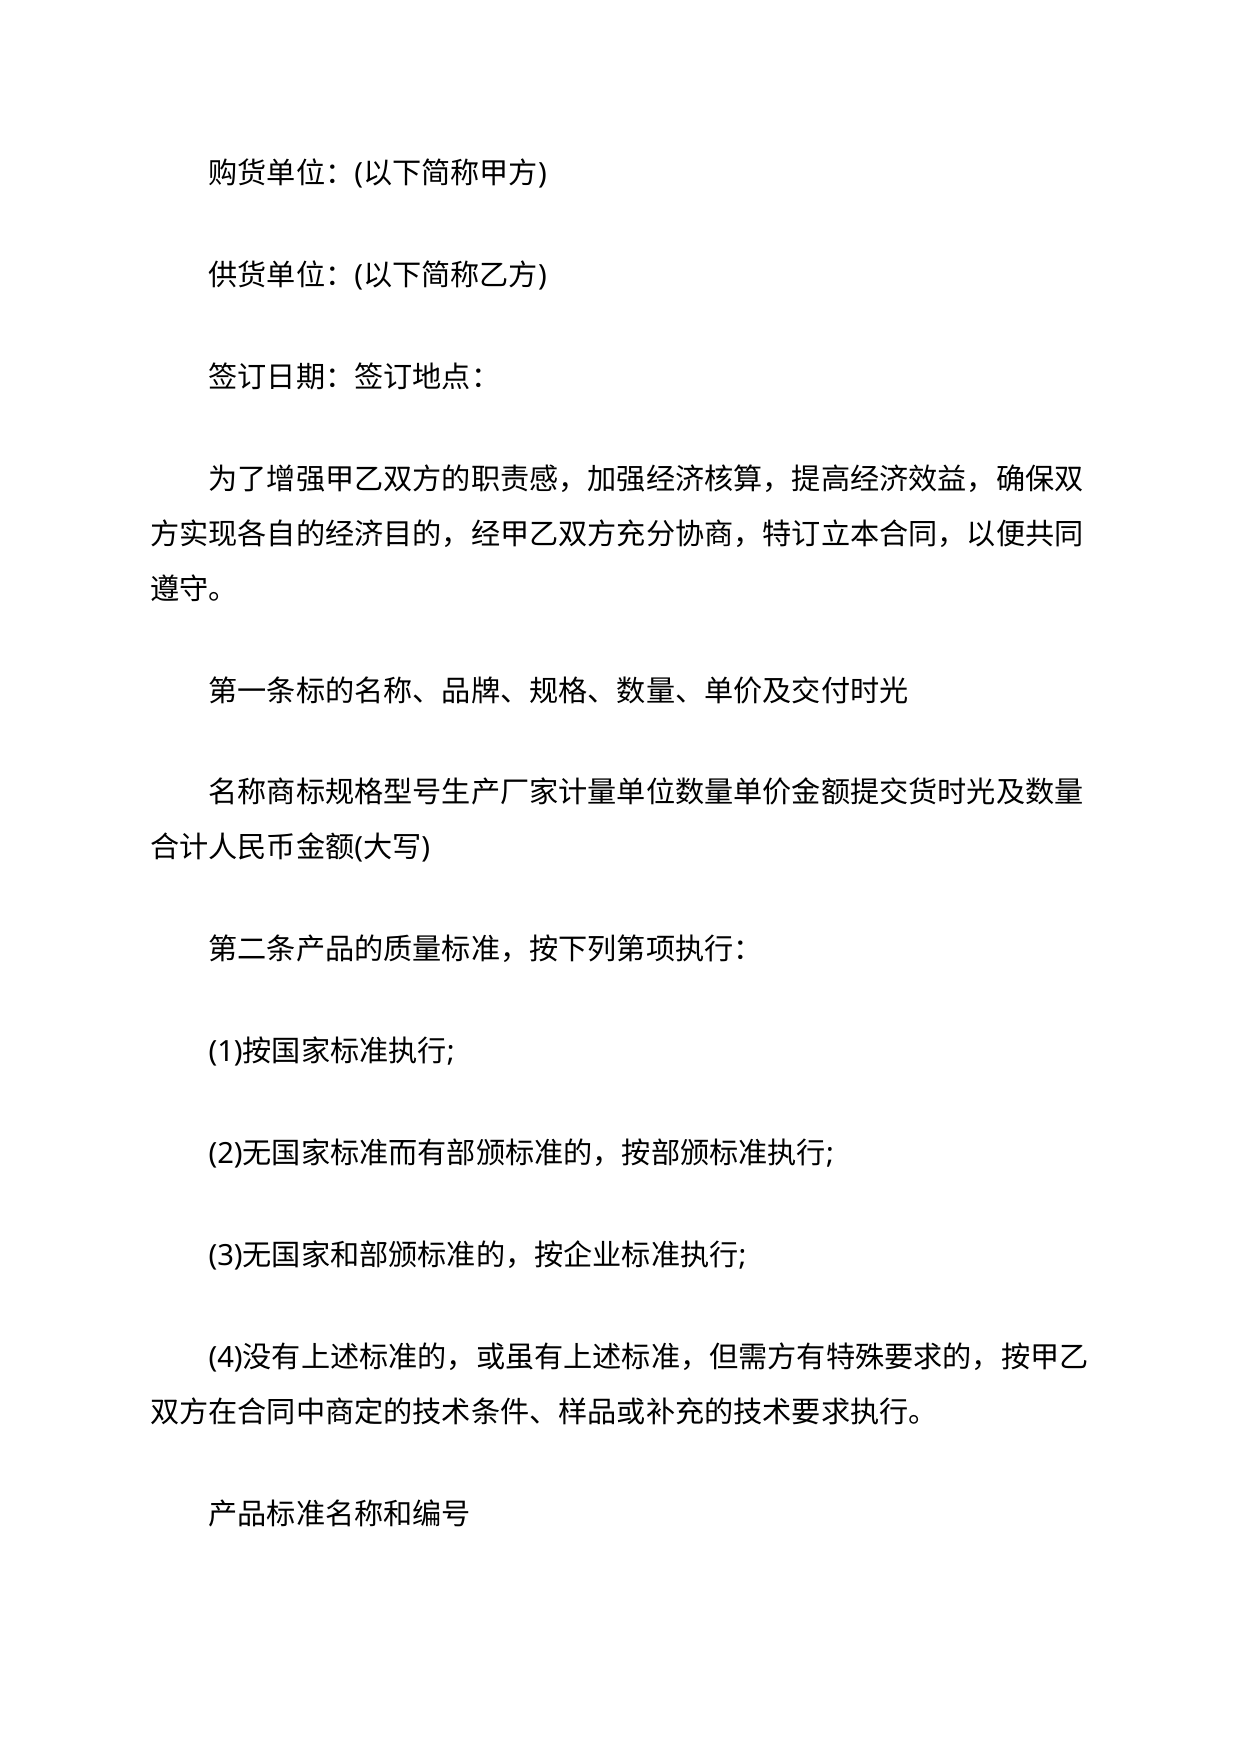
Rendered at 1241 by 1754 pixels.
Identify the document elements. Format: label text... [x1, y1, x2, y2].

text 第一条标的名称、品牌、规格、数量、单价及交付时光 [150, 667, 1090, 709]
text (4)没有上述标准的，或虽有上述标准，但需方有特殊要求的，按甲乙双方在合同中商定的技术条件、样品或补充的技术要求执行。 [150, 1334, 1090, 1431]
text (2)无国家标准而有部颁标准的，按部颁标准执行; [150, 1130, 1090, 1172]
text (1)按国家标准执行; [150, 1028, 1090, 1070]
text 名称商标规格型号生产厂家计量单位数量单价金额提交货时光及数量合计人民币金额(大写) [150, 769, 1090, 866]
text 为了增强甲乙双方的职责感，加强经济核算，提高经济效益，确保双方实现各自的经济目的，经甲乙双方充分协商，特订立本合同，以便共同遵守。 [150, 456, 1090, 608]
text 产品标准名称和编号 [150, 1490, 1090, 1533]
text 购货单位：(以下简称甲方) [150, 150, 1090, 192]
text 签订日期：签订地点： [150, 354, 1090, 396]
text 第二条产品的质量标准，按下列第项执行： [150, 926, 1090, 968]
text (3)无国家和部颁标准的，按企业标准执行; [150, 1232, 1090, 1274]
text 供货单位：(以下简称乙方) [150, 252, 1090, 294]
